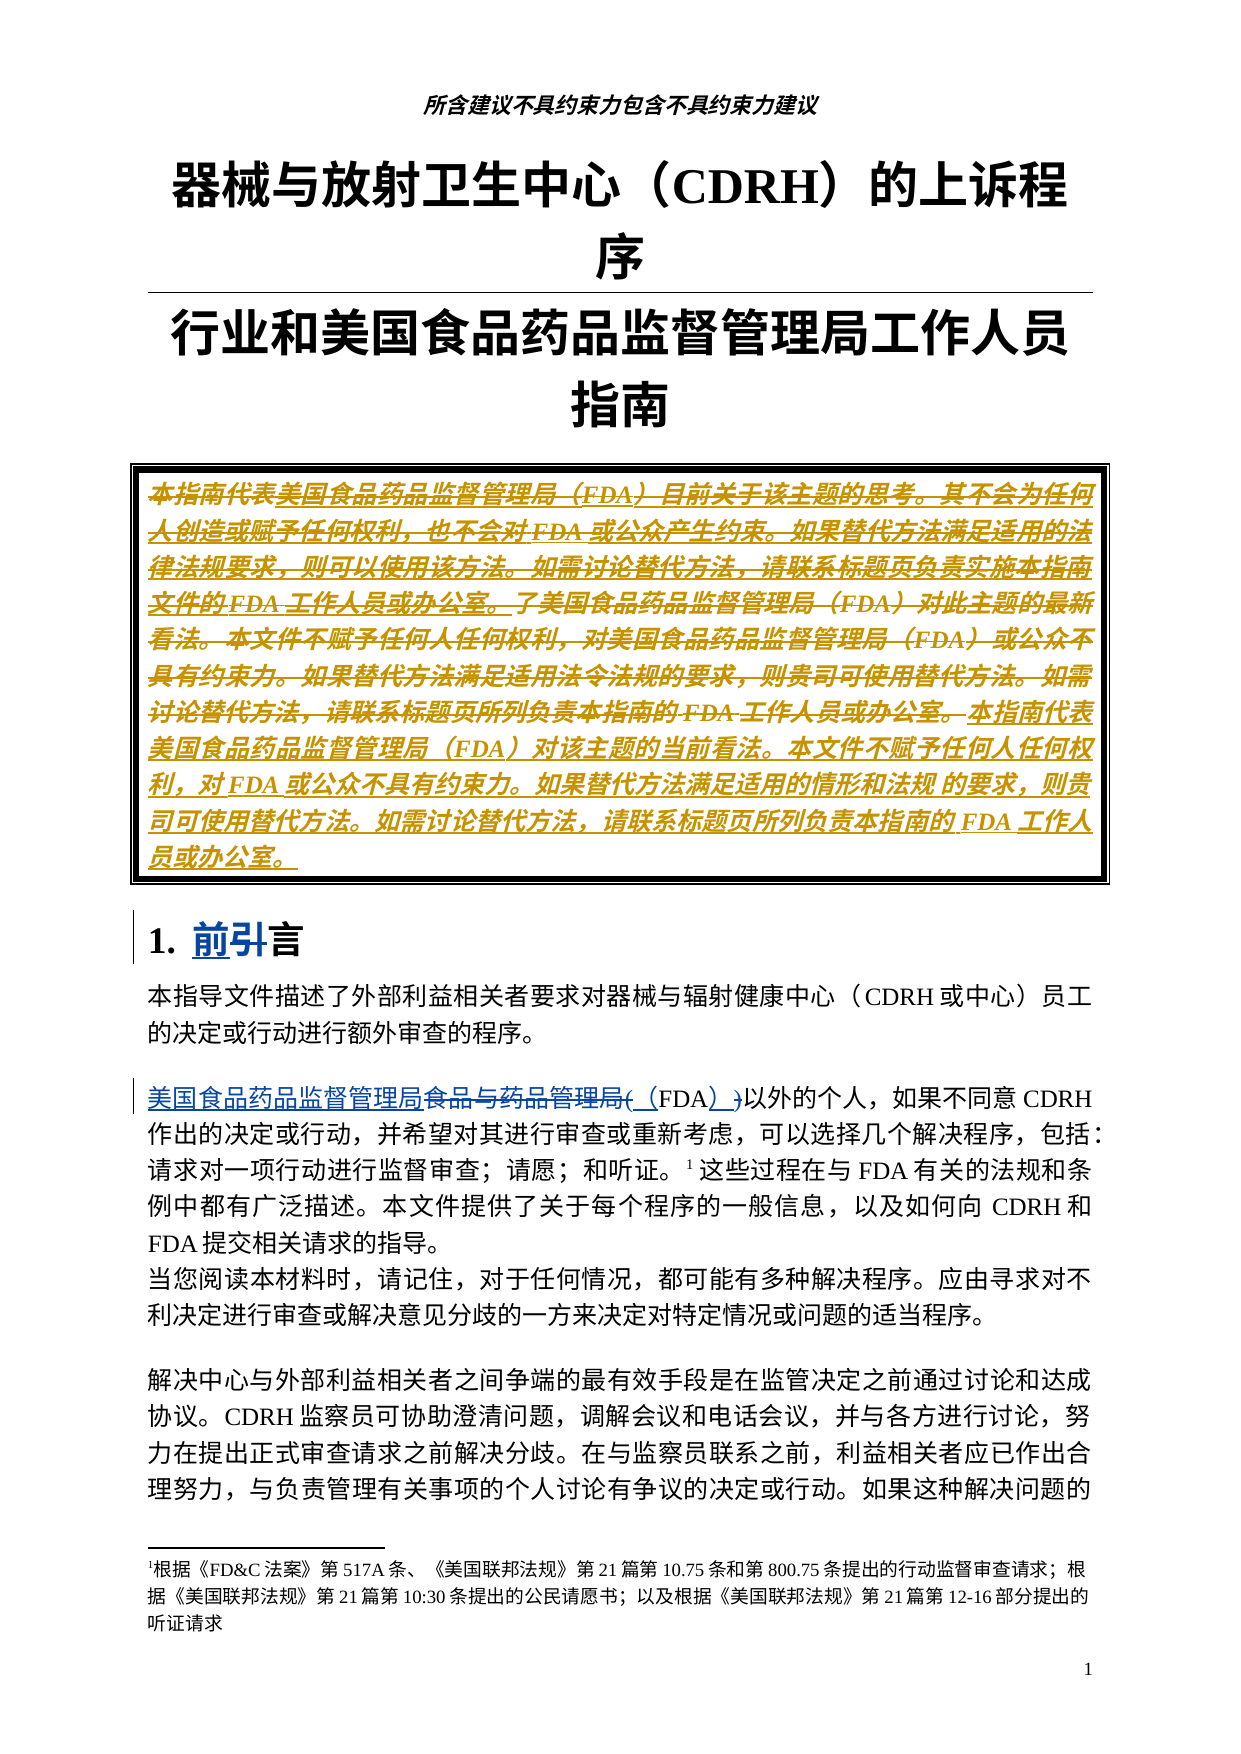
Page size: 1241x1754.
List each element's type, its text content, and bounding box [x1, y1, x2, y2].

subtitle 1. 言 [148, 910, 1093, 964]
text 本指导文件描述了外部利益相关者要求对器械与辐射健康中心（CDRH或中心）员工的决定或行动进行额外审查的程序。 [148, 977, 1093, 1049]
text 当您阅读本材料时，请记住，对于任何情况，都可能有多种解决程序。应由寻求对不利决定进行审查或解决意见分歧的一方来决定对特定情况或问题的适当程序。 [148, 1259, 1093, 1332]
text FDA以外的个人，如果不同意CDRH作出的决定或行动，并希望对其进行审查或重新考虑，可以选择几个解决程序，包括：请求对一项行动进行监督审查；请愿；和听证。 这些过程在与FDA有关的法规和条例中都有广泛描述。本文件提供了关于每个程序的一般信息，以及如何向CDRH和FDA提交相关请求的指导。 [148, 1078, 1093, 1259]
text 行业和美国食品药品监督管理局工作人员指南 [148, 293, 1093, 438]
text 器械与放射卫生中心（CDRH）的上诉程序 [148, 145, 1093, 292]
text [148, 1361, 1093, 1506]
